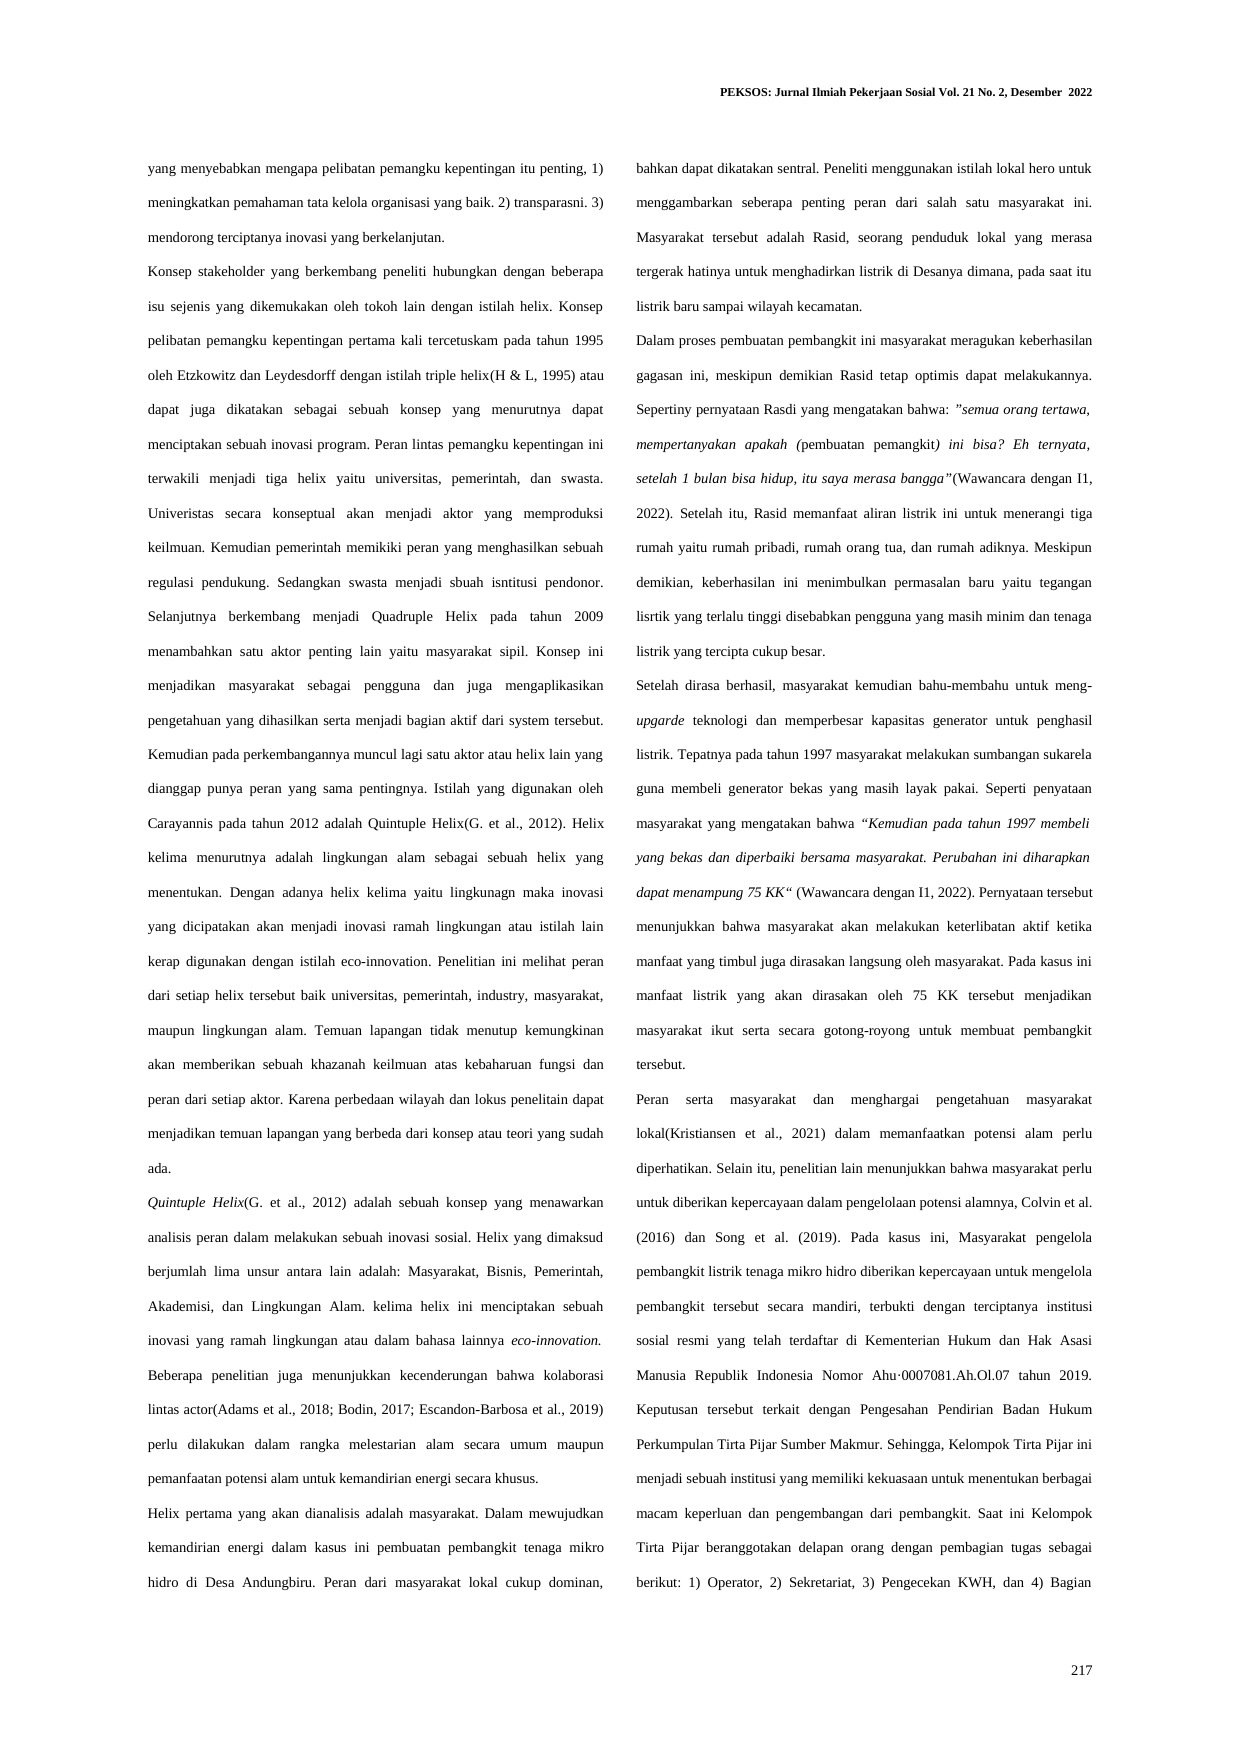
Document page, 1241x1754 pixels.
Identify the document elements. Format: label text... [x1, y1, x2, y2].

text Helix pertama yang akan dianalisis adalah masyarakat. Dalam mewujudkan kemandirian energi dalam kasus ini pembuatan pembangkit tenaga mikro hidro di Desa Andungbiru. Peran dari masyarakat lokal cukup dominan, bahkan dapat dikatakan sentral. Peneliti menggunakan istilah lokal hero untuk menggambarkan seberapa penting peran dari salah satu masyarakat ini. Masyarakat tersebut adalah Rasid, seorang penduduk lokal yang merasa tergerak hatinya untuk menghadirkan listrik di Desanya dimana, pada saat itu listrik baru sampai wilayah kecamatan. [636, 148, 1092, 314]
text Helix pertama yang akan dianalisis adalah masyarakat. Dalam mewujudkan kemandirian energi dalam kasus ini pembuatan pembangkit tenaga mikro hidro di Desa Andungbiru. Peran dari masyarakat lokal cukup dominan, bahkan dapat dikatakan sentral. Peneliti menggunakan istilah lokal hero untuk menggambarkan seberapa penting peran dari salah satu masyarakat ini. Masyarakat tersebut adalah Rasid, seorang penduduk lokal yang merasa tergerak hatinya untuk menghadirkan listrik di Desanya dimana, pada saat itu listrik baru sampai wilayah kecamatan. [147, 1492, 604, 1590]
text Quintuple Helix(G. et al., 2012) adalah sebuah konsep yang menawarkan analisis peran dalam melakukan sebuah inovasi sosial. Helix yang dimaksud berjumlah lima unsur antara lain adalah: Masyarakat, Bisnis, Pemerintah, Akademisi, dan Lingkungan Alam. kelima helix ini menciptakan sebuah inovasi yang ramah lingkungan atau dalam bahasa lainnya eco-innovation. Beberapa penelitian juga menunjukkan kecenderungan bahwa kolaborasi lintas actor(Adams et al., 2018; Bodin, 2017; Escandon-Barbosa et al., 2019) perlu dilakukan dalam rangka melestarian alam secara umum maupun pemanfaatan potensi alam untuk kemandirian energi secara khusus. [147, 1182, 604, 1487]
text Dalam proses pembuatan pembangkit ini masyarakat meragukan keberhasilan gagasan ini, meskipun demikian Rasid tetap optimis dapat melakukannya. Sepertiny pernyataan Rasdi yang mengatakan bahwa: ”semua orang tertawa, mempertanyakan apakah (pembuatan pemangkit) ini bisa? Eh ternyata, setelah 1 bulan bisa hidup, itu saya merasa bangga”(Wawancara dengan I1, 2022). Setelah itu, Rasid memanfaat aliran listrik ini untuk menerangi tiga rumah yaitu rumah pribadi, rumah orang tua, dan rumah adiknya. Meskipun demikian, keberhasilan ini menimbulkan permasalan baru yaitu tegangan lisrtik yang terlalu tinggi disebabkan pengguna yang masih minim dan tenaga listrik yang tercipta cukup besar. [636, 320, 1092, 659]
text Konsep stakeholder yang berkembang peneliti hubungkan dengan beberapa isu sejenis yang dikemukakan oleh tokoh lain dengan istilah helix. Konsep pelibatan pemangku kepentingan pertama kali tercetuskam pada tahun 1995 oleh Etzkowitz dan Leydesdorff dengan istilah triple helix(H & L, 1995) atau dapat juga dikatakan sebagai sebuah konsep yang menurutnya dapat menciptakan sebuah inovasi program. Peran lintas pemangku kepentingan ini terwakili menjadi tiga helix yaitu universitas, pemerintah, dan swasta. Univeristas secara konseptual akan menjadi aktor yang memproduksi keilmuan. Kemudian pemerintah memikiki peran yang menghasilkan sebuah regulasi pendukung. Sedangkan swasta menjadi sbuah isntitusi pendonor. Selanjutnya berkembang menjadi Quadruple Helix pada tahun 2009 menambahkan satu aktor penting lain yaitu masyarakat sipil. Konsep ini menjadikan masyarakat sebagai pengguna dan juga mengaplikasikan pengetahuan yang dihasilkan serta menjadi bagian aktif dari system tersebut. Kemudian pada perkembangannya muncul lagi satu aktor atau helix lain yang dianggap punya peran yang sama pentingnya. Istilah yang digunakan oleh Carayannis pada tahun 2012 adalah Quintuple Helix(G. et al., 2012). Helix kelima menurutnya adalah lingkungan alam sebagai sebuah helix yang menentukan. Dengan adanya helix kelima yaitu lingkunagn maka inovasi yang dicipatakan akan menjadi inovasi ramah lingkungan atau istilah lain kerap digunakan dengan istilah eco-innovation. Penelitian ini melihat peran dari setiap helix tersebut baik universitas, pemerintah, industry, masyarakat, maupun lingkungan alam. Temuan lapangan tidak menutup kemungkinan akan memberikan sebuah khazanah keilmuan atas kebaharuan fungsi dan peran dari setiap aktor. Karena perbedaan wilayah dan lokus penelitain dapat menjadikan temuan lapangan yang berbeda dari konsep atau teori yang sudah ada. [147, 251, 604, 1176]
text Setelah dirasa berhasil, masyarakat kemudian bahu-membahu untuk meng-upgarde teknologi dan memperbesar kapasitas generator untuk penghasil listrik. Tepatnya pada tahun 1997 masyarakat melakukan sumbangan sukarela guna membeli generator bekas yang masih layak pakai. Seperti penyataan masyarakat yang mengatakan bahwa “Kemudian pada tahun 1997 membeli yang bekas dan diperbaiki bersama masyarakat. Perubahan ini diharapkan dapat menampung 75 KK“ (Wawancara dengan I1, 2022). Pernyataan tersebut menunjukkan bahwa masyarakat akan melakukan keterlibatan aktif ketika manfaat yang timbul juga dirasakan langsung oleh masyarakat. Pada kasus ini manfaat listrik yang akan dirasakan oleh 75 KK tersebut menjadikan masyarakat ikut serta secara gotong-royong untuk membuat pembangkit tersebut. [636, 665, 1092, 1073]
